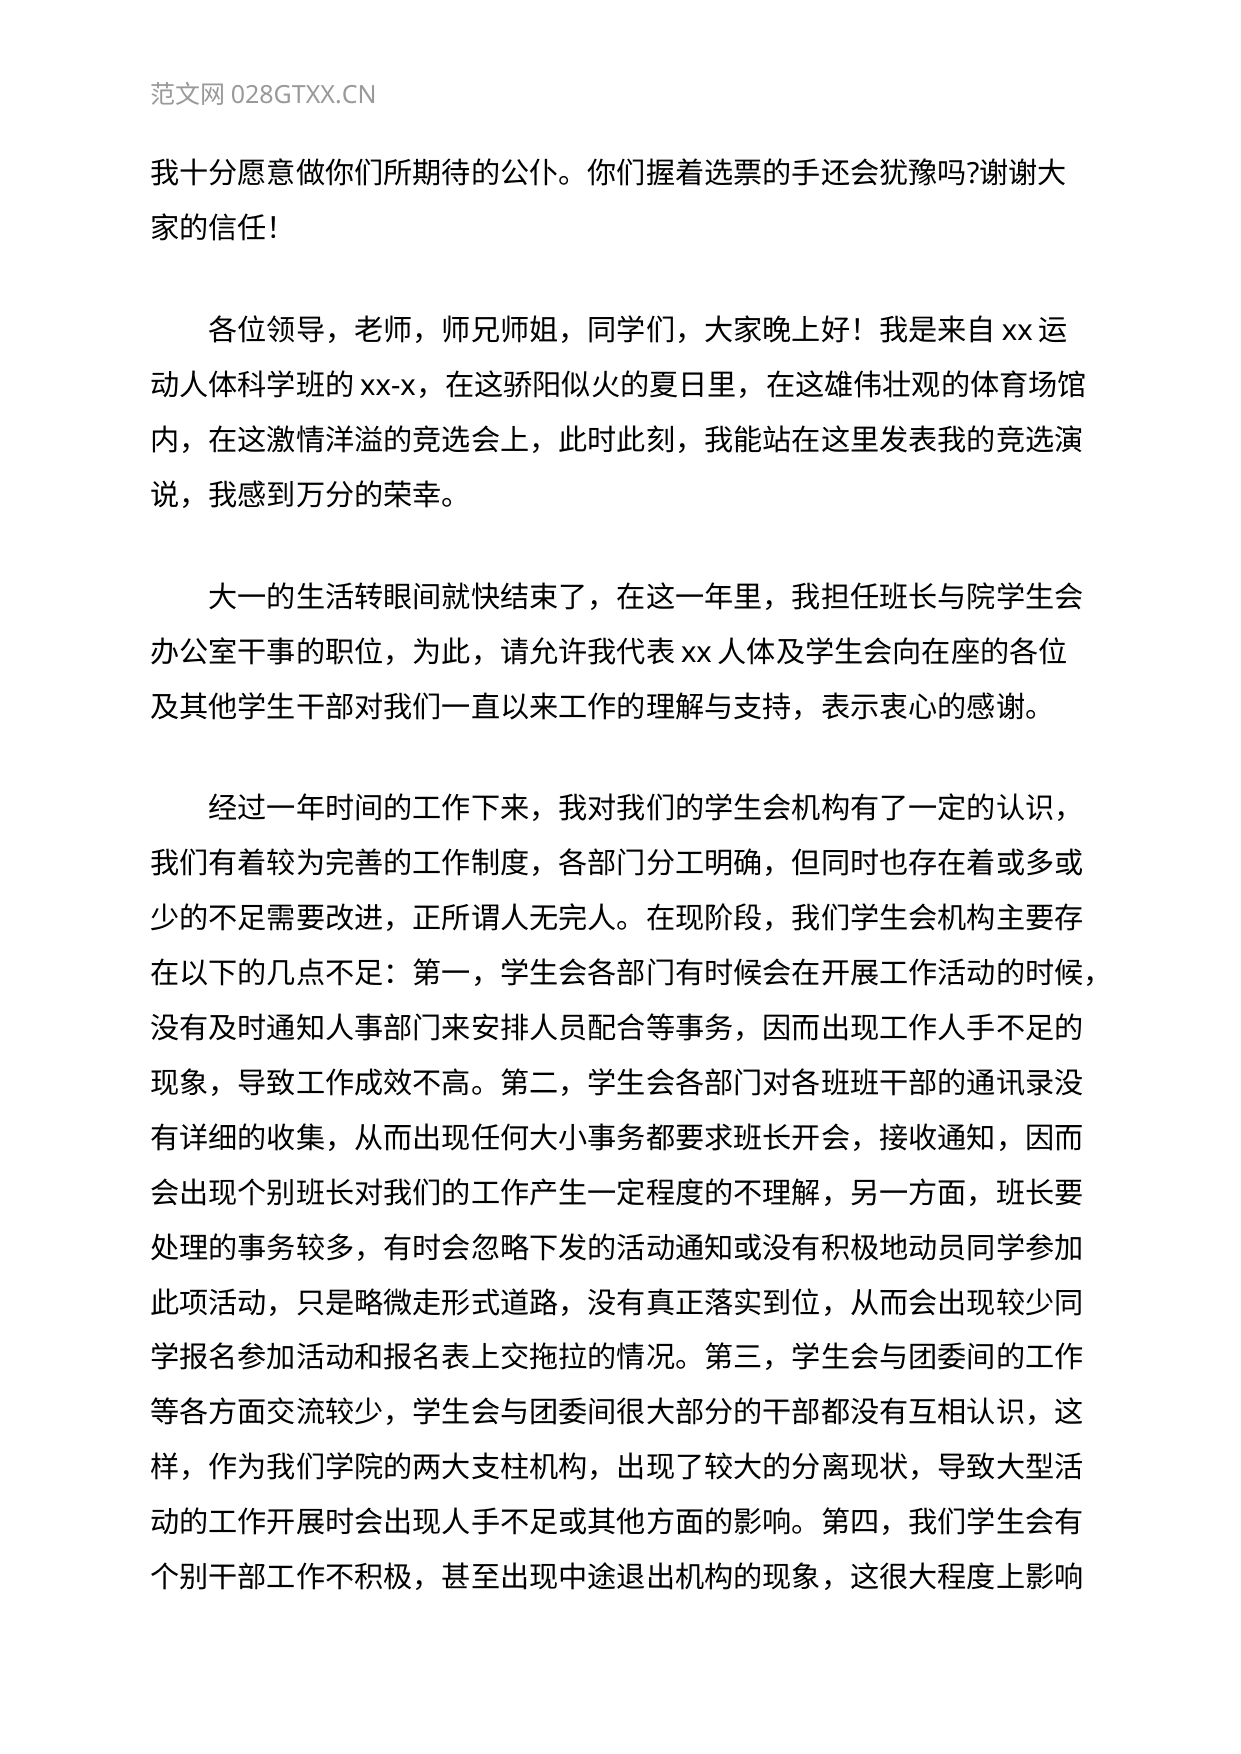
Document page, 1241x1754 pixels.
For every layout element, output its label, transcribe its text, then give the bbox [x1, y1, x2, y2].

text 各位领导，老师，师兄师姐，同学们，大家晚上好！我是来自xx运动人体科学班的xx-x，在这骄阳似火的夏日里，在这雄伟壮观的体育场馆内，在这激情洋溢的竞选会上，此时此刻，我能站在这里发表我的竞选演说，我感到万分的荣幸。 [150, 307, 1090, 514]
text 大一的生活转眼间就快结束了，在这一年里，我担任班长与院学生会办公室干事的职位，为此，请允许我代表xx人体及学生会向在座的各位及其他学生干部对我们一直以来工作的理解与支持，表示衷心的感谢。 [150, 573, 1090, 726]
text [150, 785, 1090, 1596]
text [150, 150, 1090, 247]
